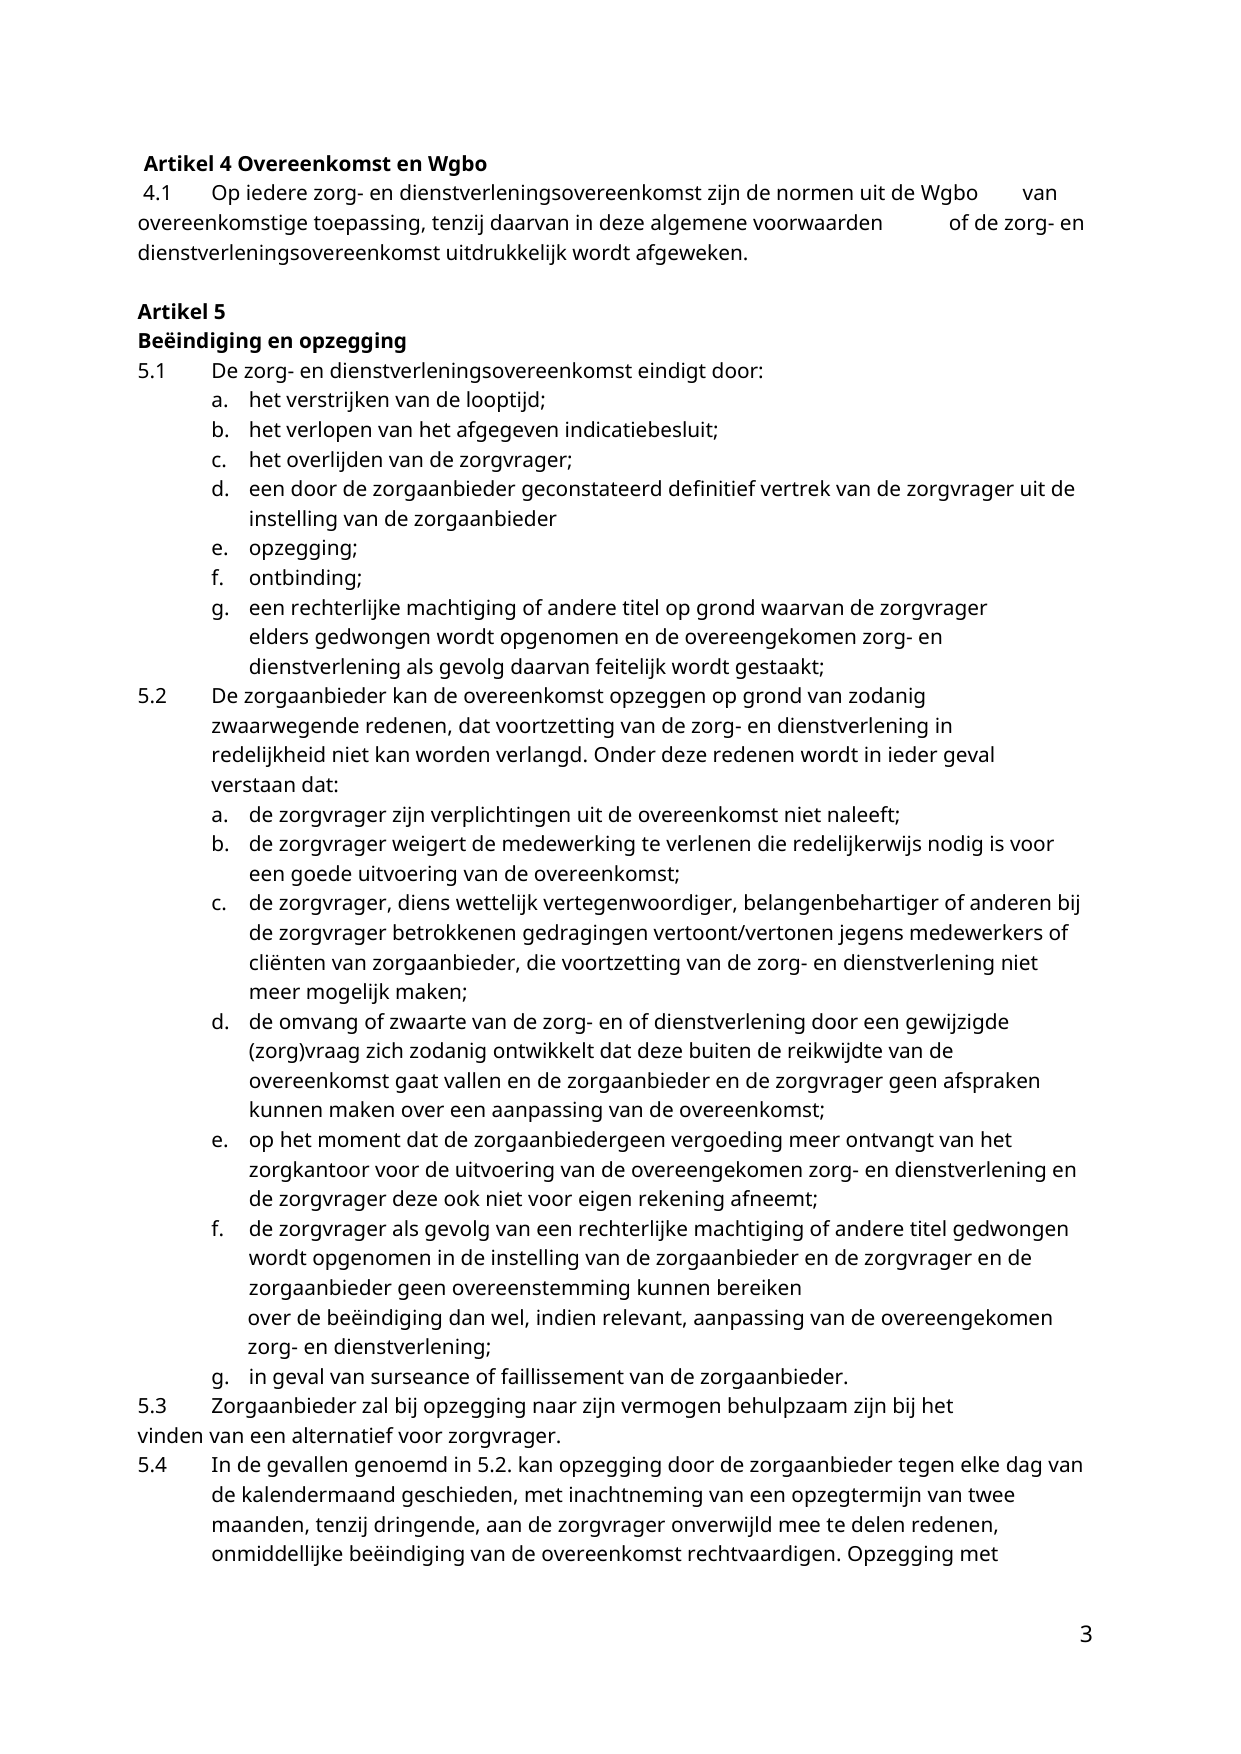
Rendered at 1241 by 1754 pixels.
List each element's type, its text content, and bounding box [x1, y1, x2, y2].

text Artikel 5 [137, 296, 1092, 325]
list de zorgvrager, diens wettelijk vertegenwoordiger, belangenbehartiger of anderen bij de zorgvrager betrokkenen gedragingen vertoont/vertonen jegens medewerkers of cliënten van zorgaanbieder, die voortzetting van de zorg- en dienstverlening niet meer mogelijk maken; [211, 887, 1092, 1006]
list het verstrijken van de looptijd; [211, 384, 1092, 414]
list een door de zorgaanbieder geconstateerd definitief vertrek van de zorgvrager uit de instelling van de zorgaanbieder [211, 473, 1092, 532]
text 5.2 De zorgaanbieder kan de overeenkomst opzeggen op grond van zodanig [137, 680, 1092, 710]
text vinden van een alternatief voor zorgvrager. [80, 1420, 1092, 1449]
text over de beëindiging dan wel, indien relevant, aanpassing van de overeengekomen zorg- en dienstverlening; [247, 1301, 1092, 1361]
list de omvang of zwaarte van de zorg- en of dienstverlening door een gewijzigde (zorg)vraag zich zodanig ontwikkelt dat deze buiten de reikwijdte van de overeenkomst gaat vallen en de zorgaanbieder en de zorgvrager geen afspraken kunnen maken over een aanpassing van de overeenkomst; [211, 1006, 1092, 1124]
list op het moment dat de zorgaanbiedergeen vergoeding meer ontvangt van het zorgkantoor voor de uitvoering van de overeengekomen zorg- en dienstverlening en de zorgvrager deze ook niet voor eigen rekening afneemt; [211, 1124, 1092, 1213]
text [137, 1449, 1092, 1568]
text 5.1 De zorg- en dienstverleningsovereenkomst eindigt door: [137, 355, 1092, 384]
list ontbinding; [211, 562, 1092, 591]
text zwaarwegende redenen, dat voortzetting van de zorg- en dienstverlening in redelijkheid niet kan worden verlangd. Onder deze redenen wordt in ieder geval verstaan dat: [92, 710, 1092, 798]
list de zorgvrager als gevolg van een rechterlijke machtiging of andere titel gedwongen wordt opgenomen in de instelling van de zorgaanbieder en de zorgvrager en de zorgaanbieder geen overeenstemming kunnen bereiken [211, 1213, 1092, 1301]
list het verlopen van het afgegeven indicatiebesluit; [211, 414, 1092, 443]
text Beëindiging en opzegging [137, 325, 1092, 355]
list de zorgvrager weigert de medewerking te verlenen die redelijkerwijs nodig is voor een goede uitvoering van de overeenkomst; [211, 828, 1092, 887]
list het overlijden van de zorgvrager; [211, 443, 1092, 473]
text 5.3 Zorgaanbieder zal bij opzegging naar zijn vermogen behulpzaam zijn bij het [137, 1390, 1092, 1420]
text Artikel 4 Overeenkomst en Wgbo [143, 148, 1092, 177]
list opzegging; [211, 532, 1092, 562]
list in geval van surseance of faillissement van de zorgaanbieder. [211, 1361, 1092, 1390]
text 4.1 Op iedere zorg- en dienstverleningsovereenkomst zijn de normen uit de Wgbo van overeenkomstige toepassing, tenzij daarvan in deze algemene voorwaarden of de zorg- en dienstverleningsovereenkomst uitdrukkelijk wordt afgeweken. [137, 177, 1092, 266]
list een rechterlijke machtiging of andere titel op grond waarvan de zorgvrager [211, 591, 1092, 621]
list de zorgvrager zijn verplichtingen uit de overeenkomst niet naleeft; [211, 798, 1092, 828]
list elders gedwongen wordt opgenomen en de overeengekomen zorg- en dienstverlening als gevolg daarvan feitelijk wordt gestaakt; [249, 621, 1092, 680]
